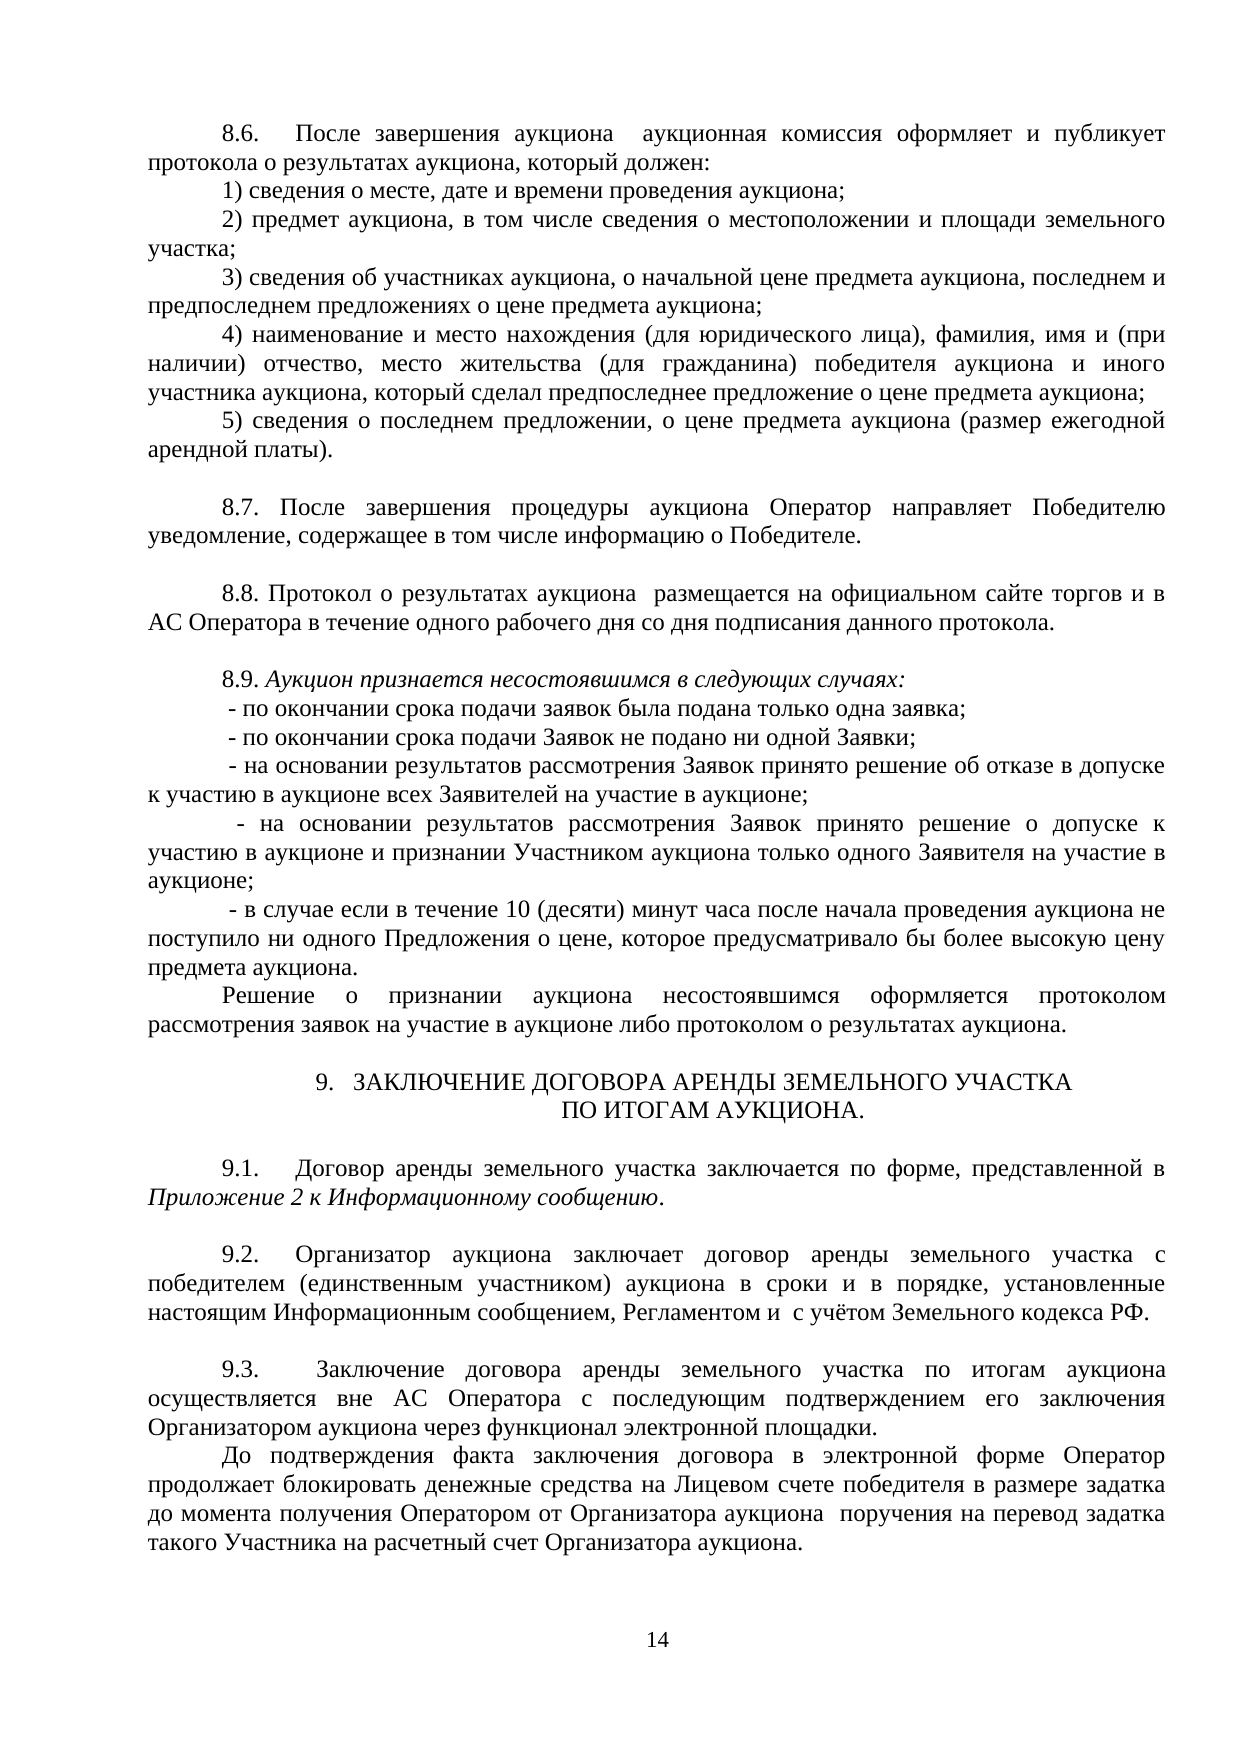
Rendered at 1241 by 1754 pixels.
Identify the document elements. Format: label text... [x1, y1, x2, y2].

text - на основании результатов рассмотрения Заявок принято решение о допуске к участию в аукционе и признании Участником аукциона только одного Заявителя на участие в аукционе; [148, 808, 1167, 894]
text Решение о признании аукциона несостоявшимся оформляется протоколом рассмотрения заявок на участие в аукционе либо протоколом о результатах аукциона. [148, 981, 1167, 1038]
text 1) сведения о месте, дате и времени проведения аукциона; [148, 176, 1167, 204]
list ПО ИТОГАМ АУКЦИОНА. [259, 1096, 1167, 1124]
text 4) наименование и место нахождения (для юридического лица), фамилия, имя и (при наличии) отчество, место жительства (для гражданина) победителя аукциона и иного участника аукциона, который сделал предпоследнее предложение о цене предмета аукциона; [148, 319, 1167, 406]
text 8.7. После завершения процедуры аукциона Оператор направляет Победителю уведомление, содержащее в том числе информацию о Победителе. [148, 492, 1167, 549]
text 2) предмет аукциона, в том числе сведения о местоположении и площади земельного участка; [148, 204, 1167, 262]
text До подтверждения факта заключения договора в электронной форме Оператор продолжает блокировать денежные средства на Лицевом счете победителя в размере задатка до момента получения Оператором от Организатора аукциона поручения на перевод задатка такого Участника на расчетный счет Организатора аукциона. [148, 1441, 1167, 1556]
list ЗАКЛЮЧЕНИЕ ДОГОВОРА АРЕНДЫ ЗЕМЕЛЬНОГО УЧАСТКА [222, 1067, 1167, 1096]
text - на основании результатов рассмотрения Заявок принято решение об отказе в допуске к участию в аукционе всех Заявителей на участие в аукционе; [148, 751, 1167, 808]
text 3) сведения об участниках аукциона, о начальной цене предмета аукциона, последнем и предпоследнем предложениях о цене предмета аукциона; [148, 262, 1167, 319]
text 8.8. Протокол о результатах аукциона размещается на официальном сайте торгов и в АС Оператора в течение одного рабочего дня со дня подписания данного протокола. [148, 578, 1167, 636]
list Договор аренды земельного участка заключается по форме, представленной в Приложение 2 к Информационному сообщению. [148, 1153, 1167, 1211]
text - по окончании срока подачи заявок была подана только одна заявка; [148, 693, 1167, 722]
text 8.6. После завершения аукциона аукционная комиссия оформляет и публикует протокола о результатах аукциона, который должен: [148, 118, 1167, 176]
text - в случае если в течение 10 (десяти) минут часа после начала проведения аукциона не поступило ни одного Предложения о цене, которое предусматривало бы более высокую цену предмета аукциона. [148, 894, 1167, 981]
list Организатор аукциона заключает договор аренды земельного участка с победителем (единственным участником) аукциона в сроки и в порядке, установленные настоящим Информационным сообщением, Регламентом и с учётом Земельного кодекса РФ. [148, 1239, 1167, 1326]
list Заключение договора аренды земельного участка по итогам аукциона осуществляется вне АС Оператора с последующим подтверждением его заключения Организатором аукциона через функционал электронной площадки. [148, 1354, 1167, 1441]
text 8.9. Аукцион признается несостоявшимся в следующих случаях: [148, 664, 1167, 693]
text - по окончании срока подачи Заявок не подано ни одной Заявки; [148, 722, 1167, 751]
text 5) сведения о последнем предложении, о цене предмета аукциона (размер ежегодной арендной платы). [148, 406, 1167, 463]
